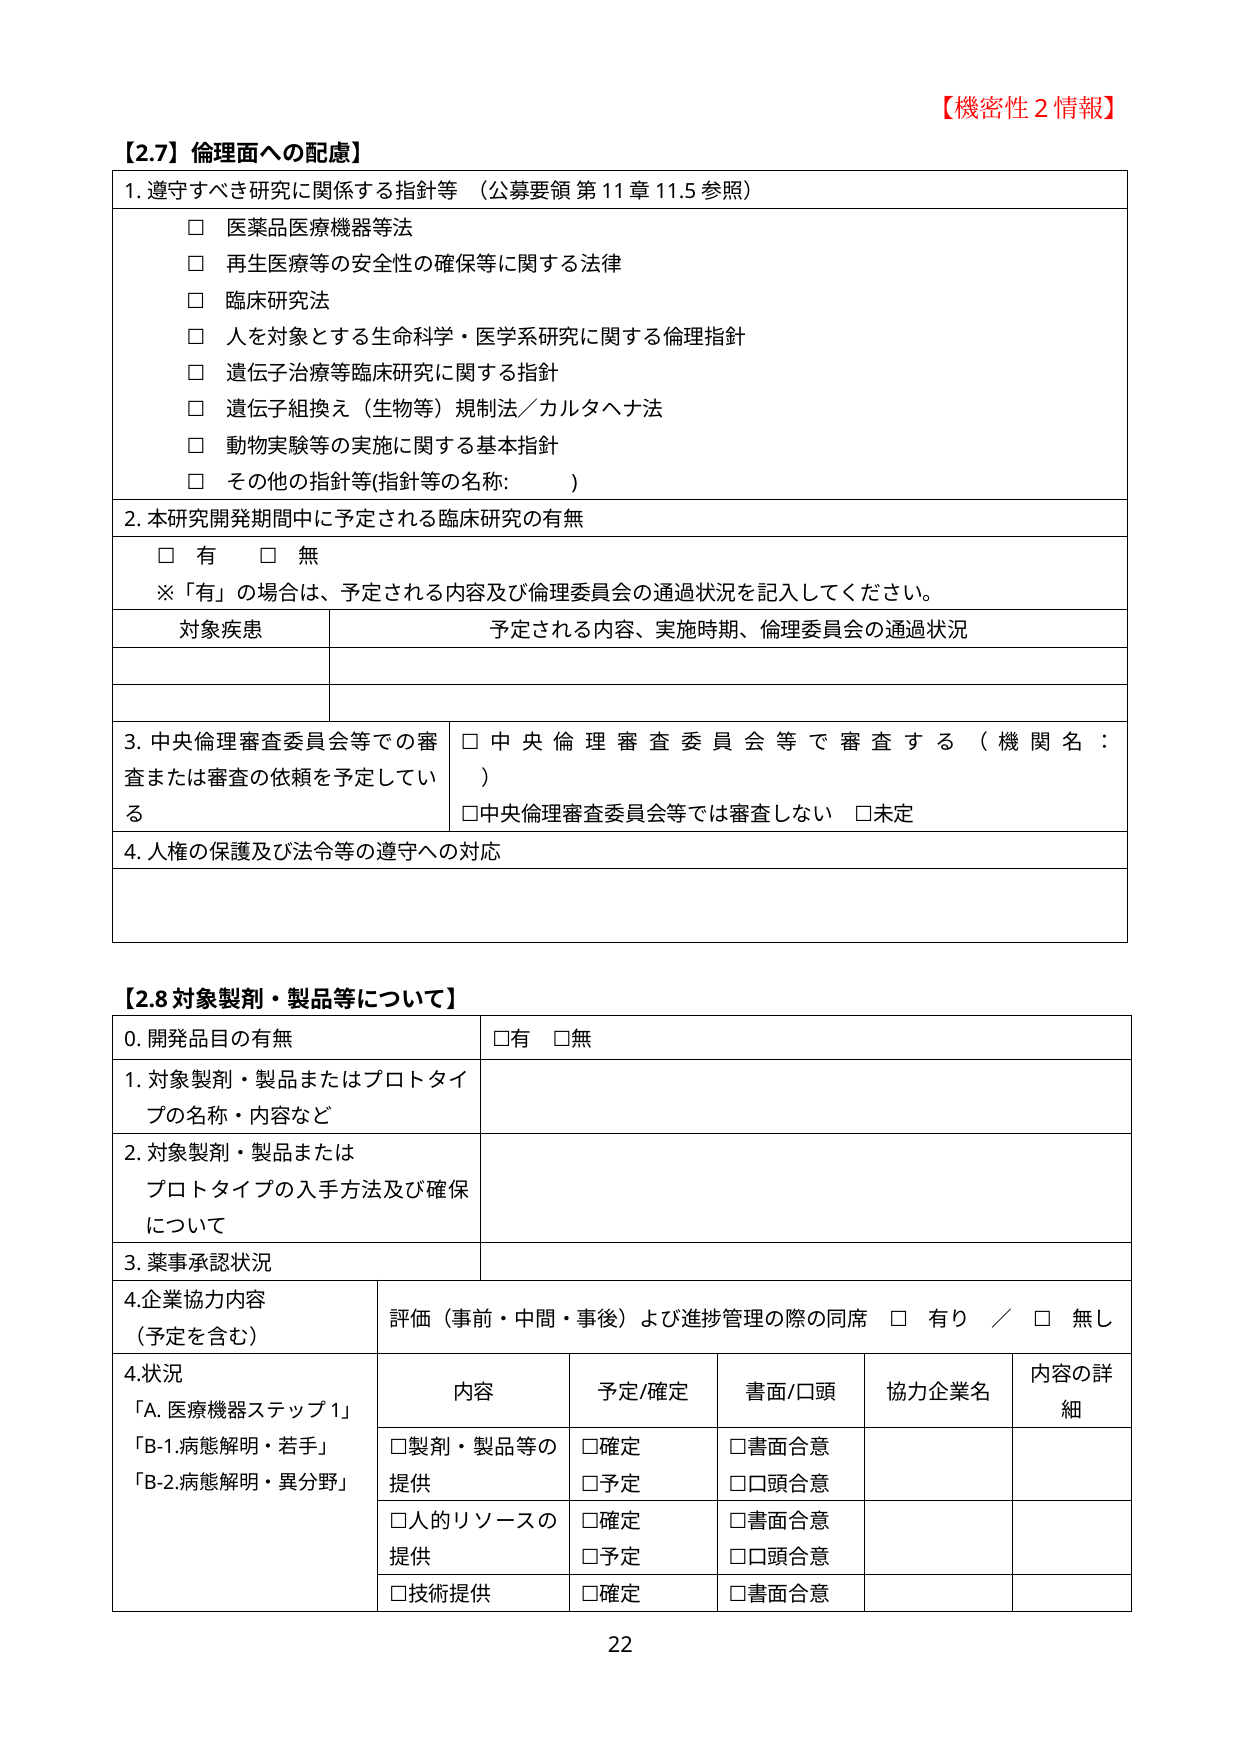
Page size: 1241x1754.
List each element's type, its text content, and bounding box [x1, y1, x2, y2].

table_cell [481, 1060, 1131, 1132]
table_cell 内容の詳細 [1013, 1354, 1131, 1427]
text 【2.8対象製剤・製品等について】 [112, 979, 1128, 1015]
table_cell [1013, 1575, 1131, 1611]
table_cell 中央倫理審査委員会等で審査する（機関名： ） 中央倫理審査委員会等では審査しない 未定 [450, 722, 1127, 831]
table_cell [481, 1243, 1131, 1279]
table_cell 4.企業協力内容 （予定を含む） [113, 1281, 377, 1353]
table_cell 予定される内容、実施時期、倫理委員会の通過状況 [330, 610, 1127, 647]
text 【2.7】倫理面への配慮】 [112, 134, 1128, 170]
table_cell 書面合意 口頭合意 [718, 1575, 864, 1611]
table_cell [330, 648, 1127, 684]
table_cell [113, 685, 329, 721]
table_cell 確定 予定 [570, 1501, 717, 1574]
table_cell [1013, 1501, 1131, 1574]
table_cell 有 無 ※「有」の場合は、予定される内容及び倫理委員会の通過状況を記入してください。 [113, 537, 1127, 609]
table_cell 内容 [378, 1354, 569, 1427]
table_cell 予定/確定 [570, 1354, 717, 1427]
table_cell 人的リソースの提供 [378, 1501, 569, 1574]
table_cell 2. 本研究開発期間中に予定される臨床研究の有無 [113, 500, 1127, 536]
table_cell [865, 1428, 1012, 1500]
table_cell [113, 648, 329, 684]
table_cell [865, 1575, 1012, 1611]
table_cell 書面合意 口頭合意 [718, 1428, 864, 1500]
table_header 1. 遵守すべき研究に関係する指針等 （公募要領 第11章 11.5 参照） [113, 171, 1127, 207]
table_cell 3. 薬事承認状況 [113, 1243, 480, 1279]
table_cell 書面合意 口頭合意 [718, 1501, 864, 1574]
table_cell 協力企業名 [865, 1354, 1012, 1427]
table_cell [113, 869, 1127, 942]
table_cell 確定 予定 [570, 1575, 717, 1611]
table_cell 対象疾患 [113, 610, 329, 647]
table_header 有 無 [481, 1016, 1131, 1059]
table_cell 4.状況 「A. 医療機器ステップ1」 「B-1.病態解明・若手」 「B-2.病態解明・異分野」 [113, 1354, 377, 1611]
table_cell 確定 予定 [570, 1428, 717, 1500]
table_cell 書面/口頭 [718, 1354, 864, 1427]
table_cell 3. 中央倫理審査委員会等での審査または審査の依頼を予定している [113, 722, 449, 831]
table_header 0. 開発品目の有無 [113, 1016, 480, 1059]
table_cell 4. 人権の保護及び法令等の遵守への対応 [113, 832, 1127, 868]
table_cell 技術提供 [378, 1575, 569, 1611]
table_cell 1. 対象製剤・製品またはプロトタイプの名称・内容など [113, 1060, 480, 1132]
table_cell 医薬品医療機器等法 再生医療等の安全性の確保等に関する法律 臨床研究法 人を対象とする生命科学・医学系研究に関する倫理指針 遺伝子治療等臨床研究に関する指針 遺伝子組換え（生物等）規制法／カルタヘナ法 動物実験等の実施に関する基本指針 その他の指針等(指針等の名称: ) [113, 209, 1127, 498]
table_cell 製剤・製品等の提供 [378, 1428, 569, 1500]
table_cell 評価（事前・中間・事後）よび進捗管理の際の同席 有り ／ 無し [378, 1281, 1131, 1353]
table_cell [481, 1134, 1131, 1242]
table_cell [865, 1501, 1012, 1574]
table_cell 2. 対象製剤・製品または プロトタイプの入手方法及び確保について [113, 1134, 480, 1242]
table_cell [1013, 1428, 1131, 1500]
table_cell [330, 685, 1127, 721]
